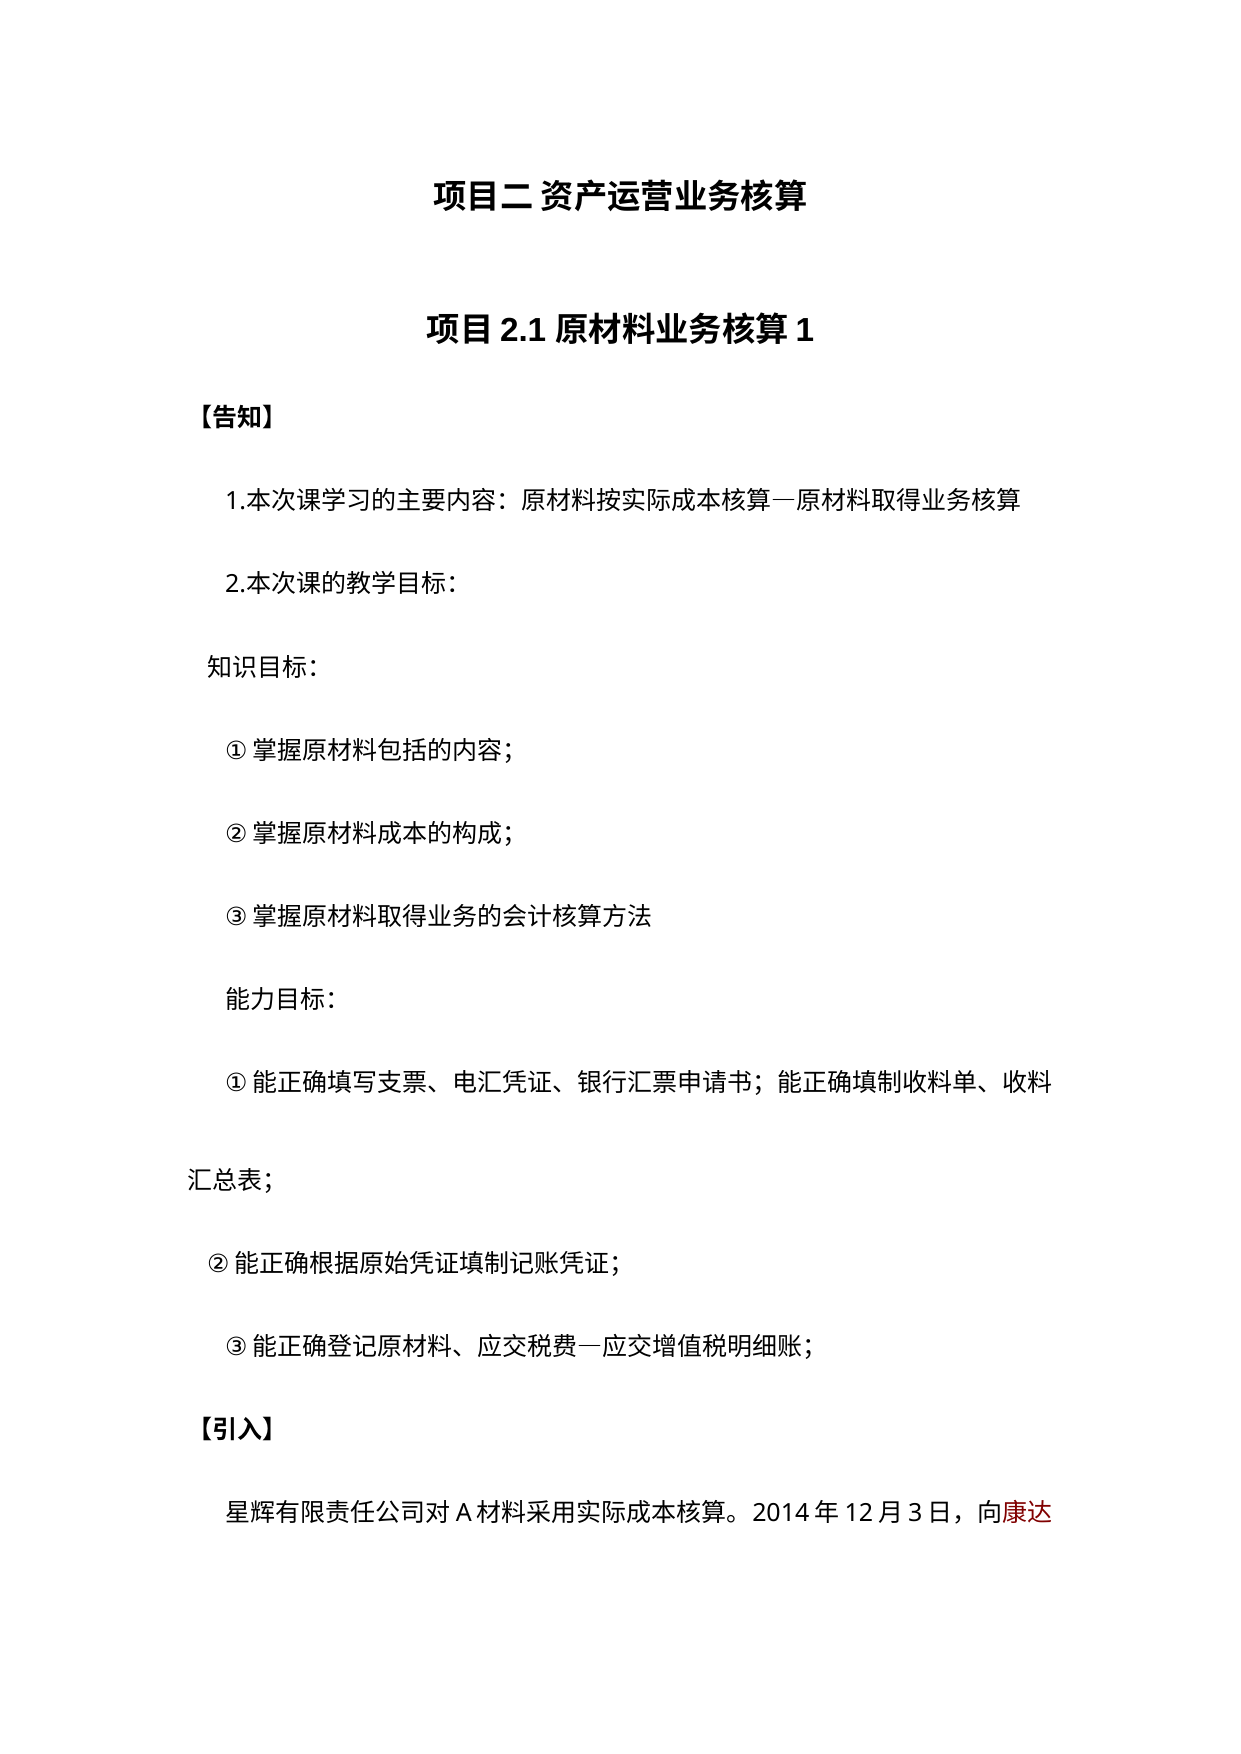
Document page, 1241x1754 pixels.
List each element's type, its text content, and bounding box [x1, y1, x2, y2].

text 2.本次课的教学目标： [187, 549, 1053, 614]
text ③掌握原材料取得业务的会计核算方法 [225, 882, 1053, 947]
subtitle 项目二 资产运营业务核算 [187, 162, 1053, 227]
text 知识目标： [187, 633, 1053, 698]
text 1.本次课学习的主要内容：原材料按实际成本核算—原材料取得业务核算 [187, 466, 1053, 531]
text ②掌握原材料成本的构成； [187, 799, 1053, 864]
text 项目2.1 原材料业务核算1 [187, 294, 1053, 359]
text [187, 1478, 1053, 1543]
text ②能正确根据原始凭证填制记账凭证； [187, 1229, 1053, 1294]
text ①掌握原材料包括的内容； [187, 716, 1053, 781]
text ③能正确登记原材料、应交税费—应交增值税明细账； [187, 1312, 1053, 1377]
text 能力目标： [225, 965, 1053, 1030]
text 【告知】 [187, 383, 1053, 448]
text 【引入】 [187, 1395, 1053, 1460]
text ①能正确填写支票、电汇凭证、银行汇票申请书；能正确填制收料单、收料汇总表； [187, 1048, 1053, 1211]
